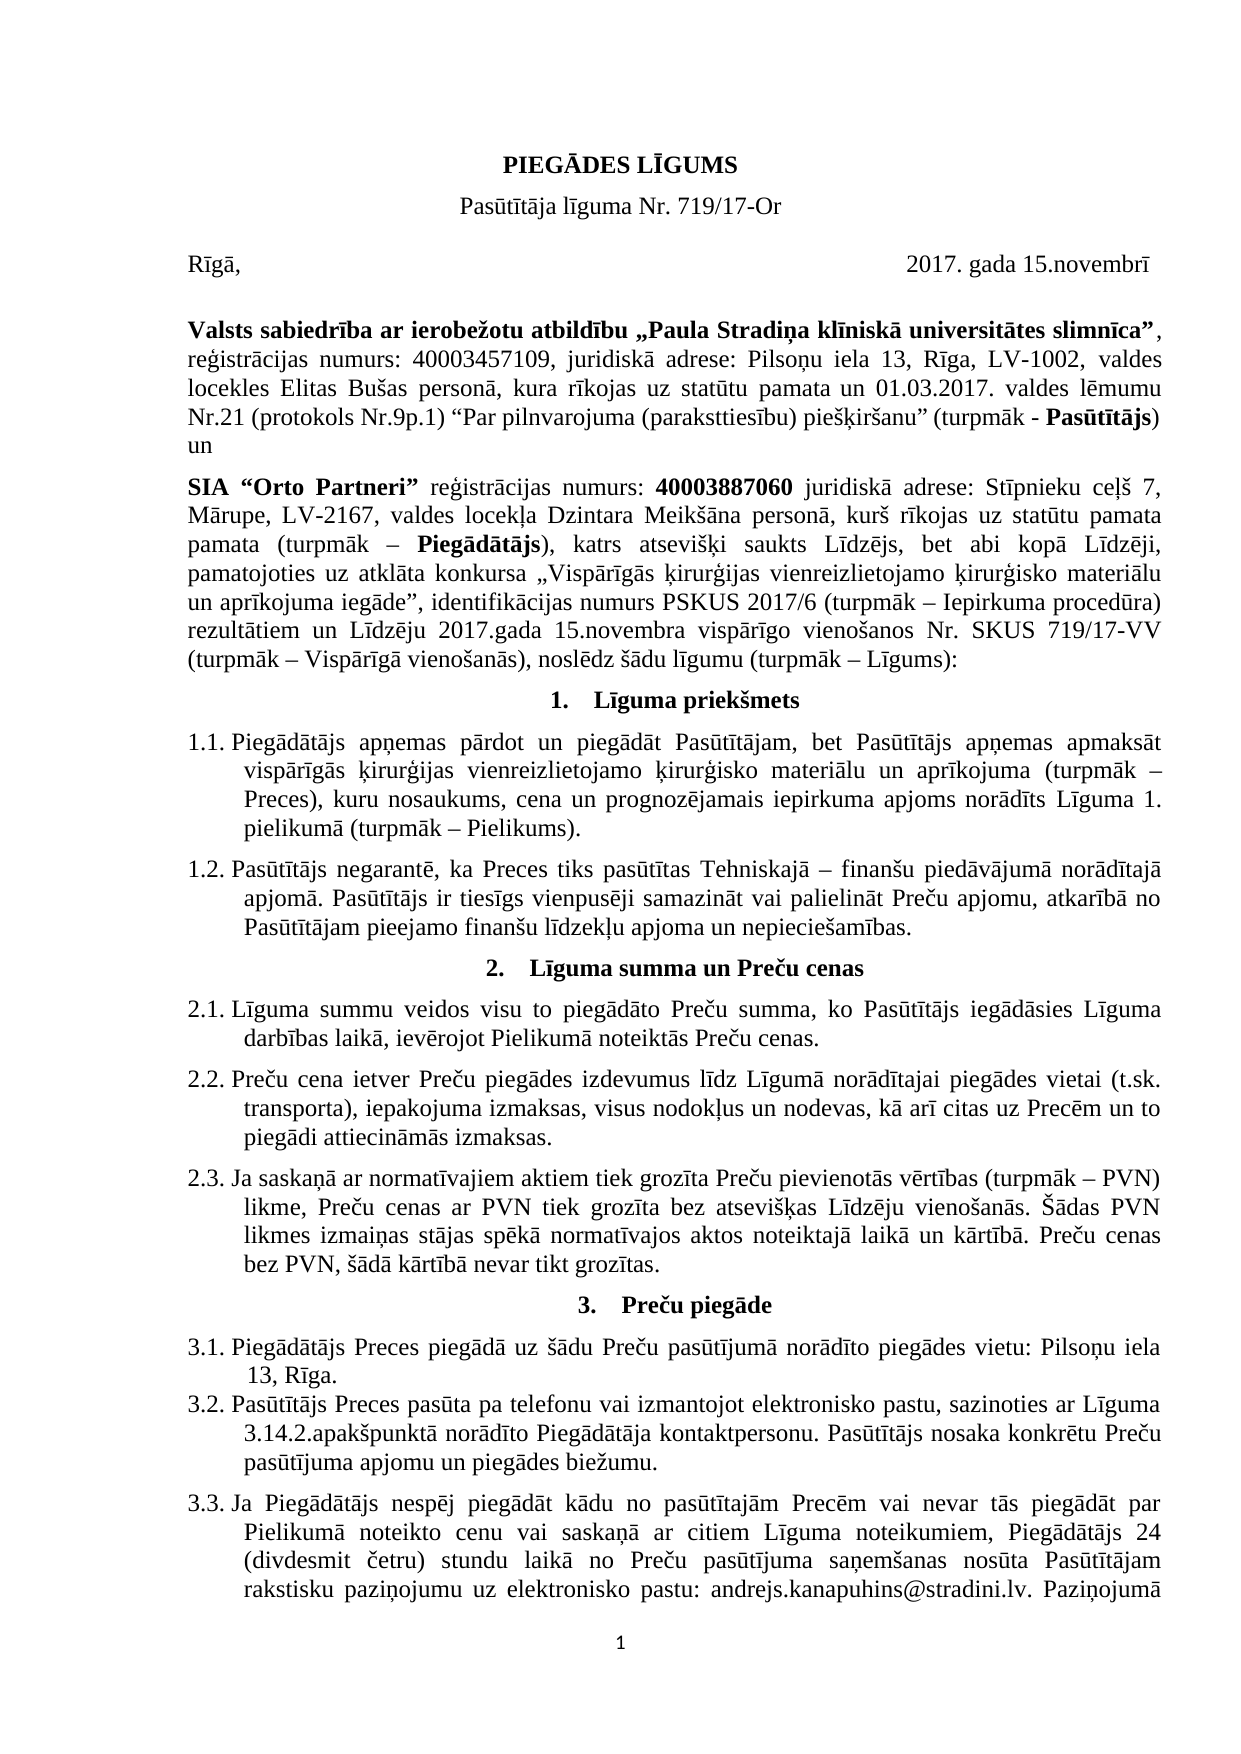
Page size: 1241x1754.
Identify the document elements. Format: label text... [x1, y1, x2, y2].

list Piegādātājs Preces piegādā uz šādu Preču pasūtījumā norādīto piegādes vietu: Pilsoņu iela 13, Rīga. [187, 1332, 1162, 1389]
list Līguma priekšmets [187, 685, 1162, 714]
list Pasūtītājs Preces pasūta pa telefonu vai izmantojot elektronisko pastu, sazinoties ar Līguma 3.14.2.apakšpunktā norādīto Piegādātāja kontaktpersonu. Pasūtītājs nosaka konkrētu Preču pasūtījuma apjomu un piegādes biežumu. [187, 1389, 1162, 1475]
list Līguma summu veidos visu to piegādāto Preču summa, ko Pasūtītājs iegādāsies Līguma darbības laikā, ievērojot Pielikumā noteiktās Preču cenas. [187, 994, 1162, 1052]
text SIA “Orto Partneri” reģistrācijas numurs: 40003887060 juridiskā adrese: Stīpnieku ceļš 7, Mārupe, LV-2167, valdes locekļa Dzintara Meikšāna personā, kurš rīkojas uz statūtu pamata pamata (turpmāk – Piegādātājs), katrs atsevišķi saukts Līdzējs, bet abi kopā Līdzēji, pamatojoties uz atklāta konkursa „Vispārīgās ķirurģijas vienreizlietojamo ķirurģisko materiālu un aprīkojuma iegāde”, identifikācijas numurs PSKUS 2017/6 (turpmāk – Iepirkuma procedūra) rezultātiem un Līdzēju 2017.gada 15.novembra vispārīgo vienošanos Nr. SKUS 719/17-VV (turpmāk – Vispārīgā vienošanās), noslēdz šādu līgumu (turpmāk – Līgums): [187, 472, 1162, 673]
text un [187, 430, 1162, 459]
list Preču cena ietver Preču piegādes izdevumus līdz Līgumā norādītajai piegādes vietai (t.sk. transporta), iepakojuma izmaksas, visus nodokļus un nodevas, kā arī citas uz Precēm un to piegādi attiecināmās izmaksas. [187, 1064, 1162, 1150]
list Piegādātājs apņemas pārdot un piegādāt Pasūtītājam, bet Pasūtītājs apņemas apmaksāt vispārīgās ķirurģijas vienreizlietojamo ķirurģisko materiālu un aprīkojuma (turpmāk – Preces), kuru nosaukums, cena un prognozējamais iepirkuma apjoms norādīts Līguma 1. pielikumā (turpmāk – Pielikums). [187, 727, 1162, 842]
text Rīgā, 2017. gada 15.novembrī [187, 249, 1162, 277]
list Pasūtītājs negarantē, ka Preces tiks pasūtītas Tehniskajā – finanšu piedāvājumā norādītajā apjomā. Pasūtītājs ir tiesīgs vienpusēji samazināt vai palielināt Preču apjomu, atkarībā no Pasūtītājam pieejamo finanšu līdzekļu apjoma un nepieciešamības. [187, 854, 1162, 940]
text Pasūtītāja līguma Nr. 719/17-Or [187, 191, 1053, 220]
list Ja saskaņā ar normatīvajiem aktiem tiek grozīta Preču pievienotās vērtības (turpmāk – PVN) likme, Preču cenas ar PVN tiek grozīta bez atsevišķas Līdzēju vienošanās. Šādas PVN likmes izmaiņas stājas spēkā normatīvajos aktos noteiktajā laikā un kārtībā. Preču cenas bez PVN, šādā kārtībā nevar tikt grozītas. [187, 1163, 1162, 1278]
list Preču piegāde [187, 1290, 1162, 1319]
list Līguma summa un Preču cenas [187, 953, 1162, 982]
text PIEGĀDES LĪGUMS [187, 150, 1053, 179]
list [187, 1488, 1162, 1603]
text Valsts sabiedrība ar ierobežotu atbildību „Paula Stradiņa klīniskā universitātes slimnīca”, reģistrācijas numurs: 40003457109, juridiskā adrese: Pilsoņu iela 13, Rīga, LV-1002, valdes locekles Elitas Bušas personā, kura rīkojas uz statūtu pamata un 01.03.2017. valdes lēmumu Nr.21 (protokols Nr.9p.1) “Par pilnvarojuma (paraksttiesību) piešķiršanu” (turpmāk - Pasūtītājs) [187, 315, 1162, 430]
